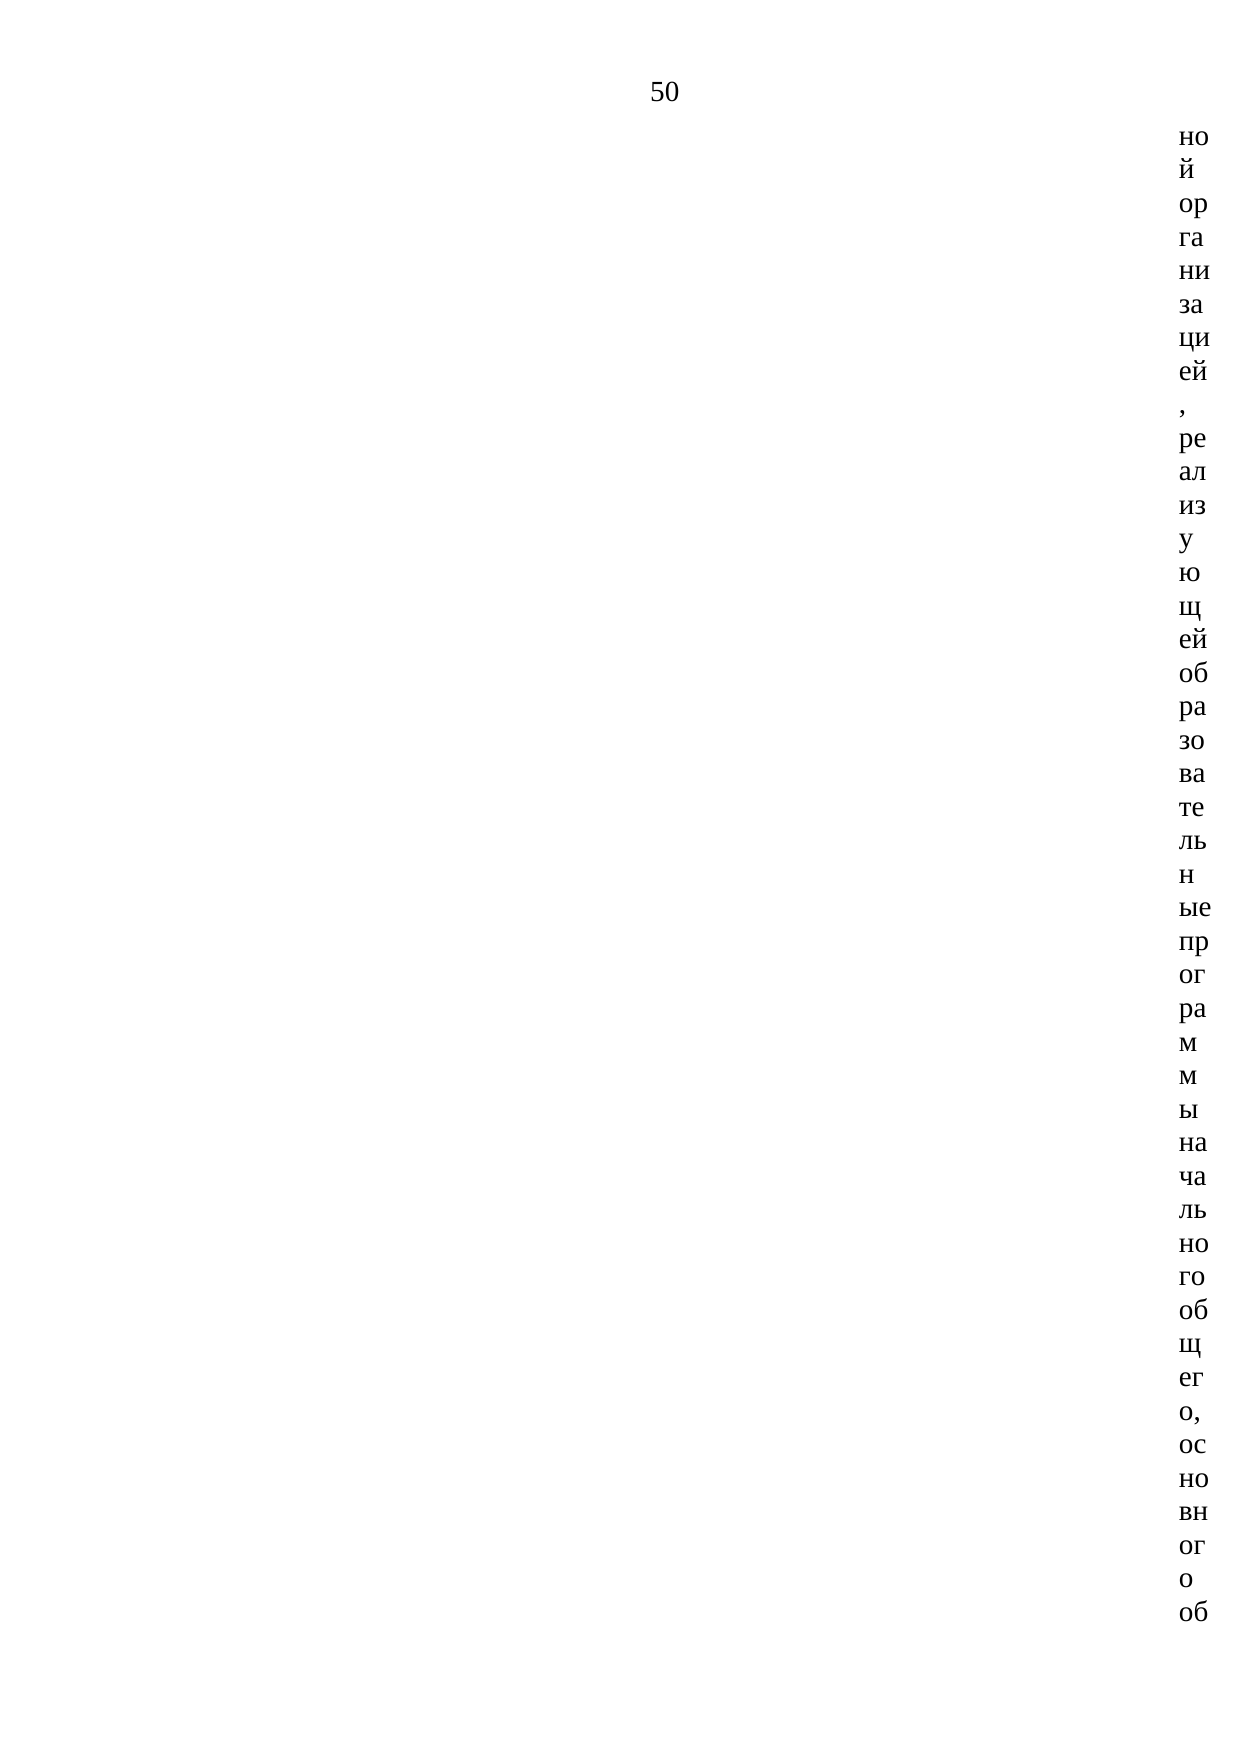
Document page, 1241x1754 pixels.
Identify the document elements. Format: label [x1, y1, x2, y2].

text [1179, 118, 1213, 1627]
